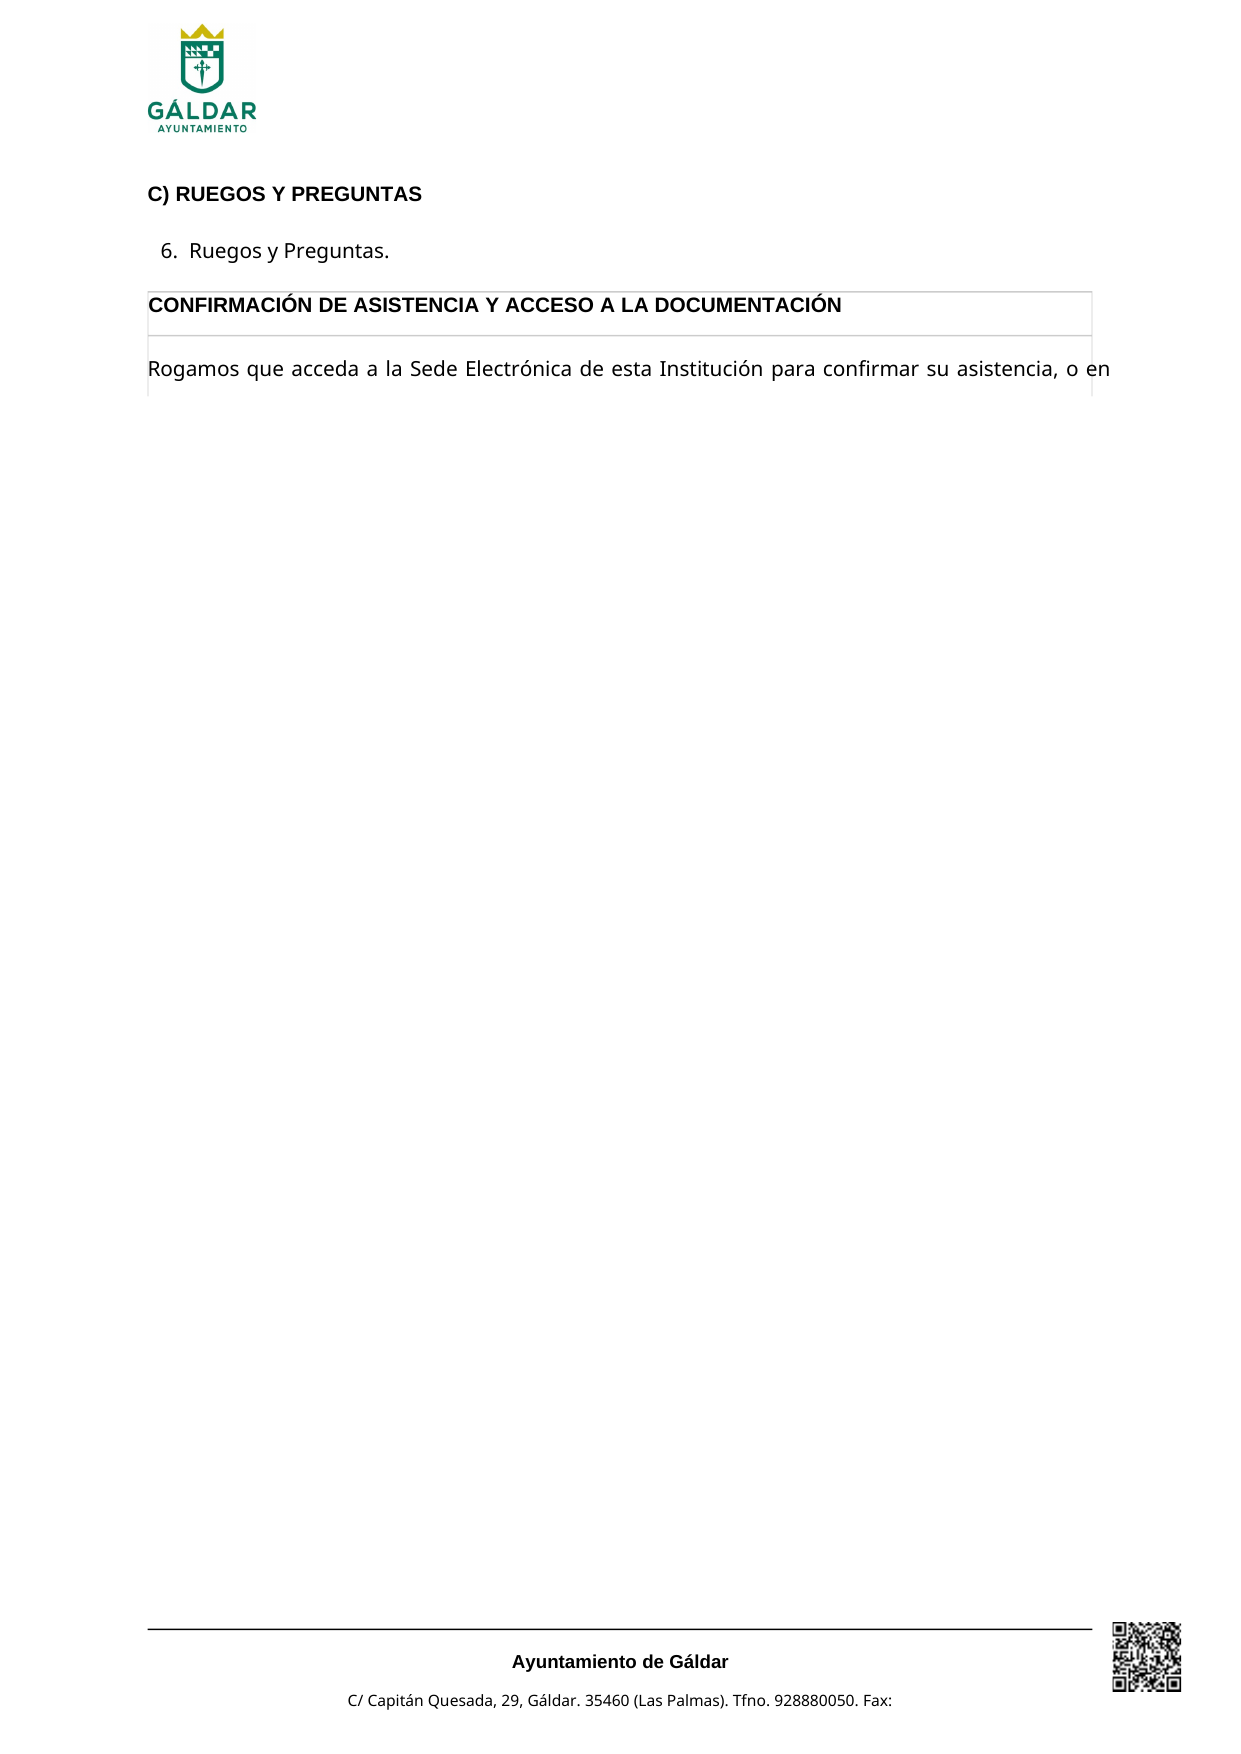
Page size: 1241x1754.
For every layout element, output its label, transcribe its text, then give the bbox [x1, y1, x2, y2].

picture [147, 23, 257, 133]
text 6. Ruegos y Preguntas. [160, 236, 1105, 264]
subtitle RUEGOS Y PREGUNTAS [147, 181, 1105, 205]
picture [1112, 1622, 1182, 1692]
